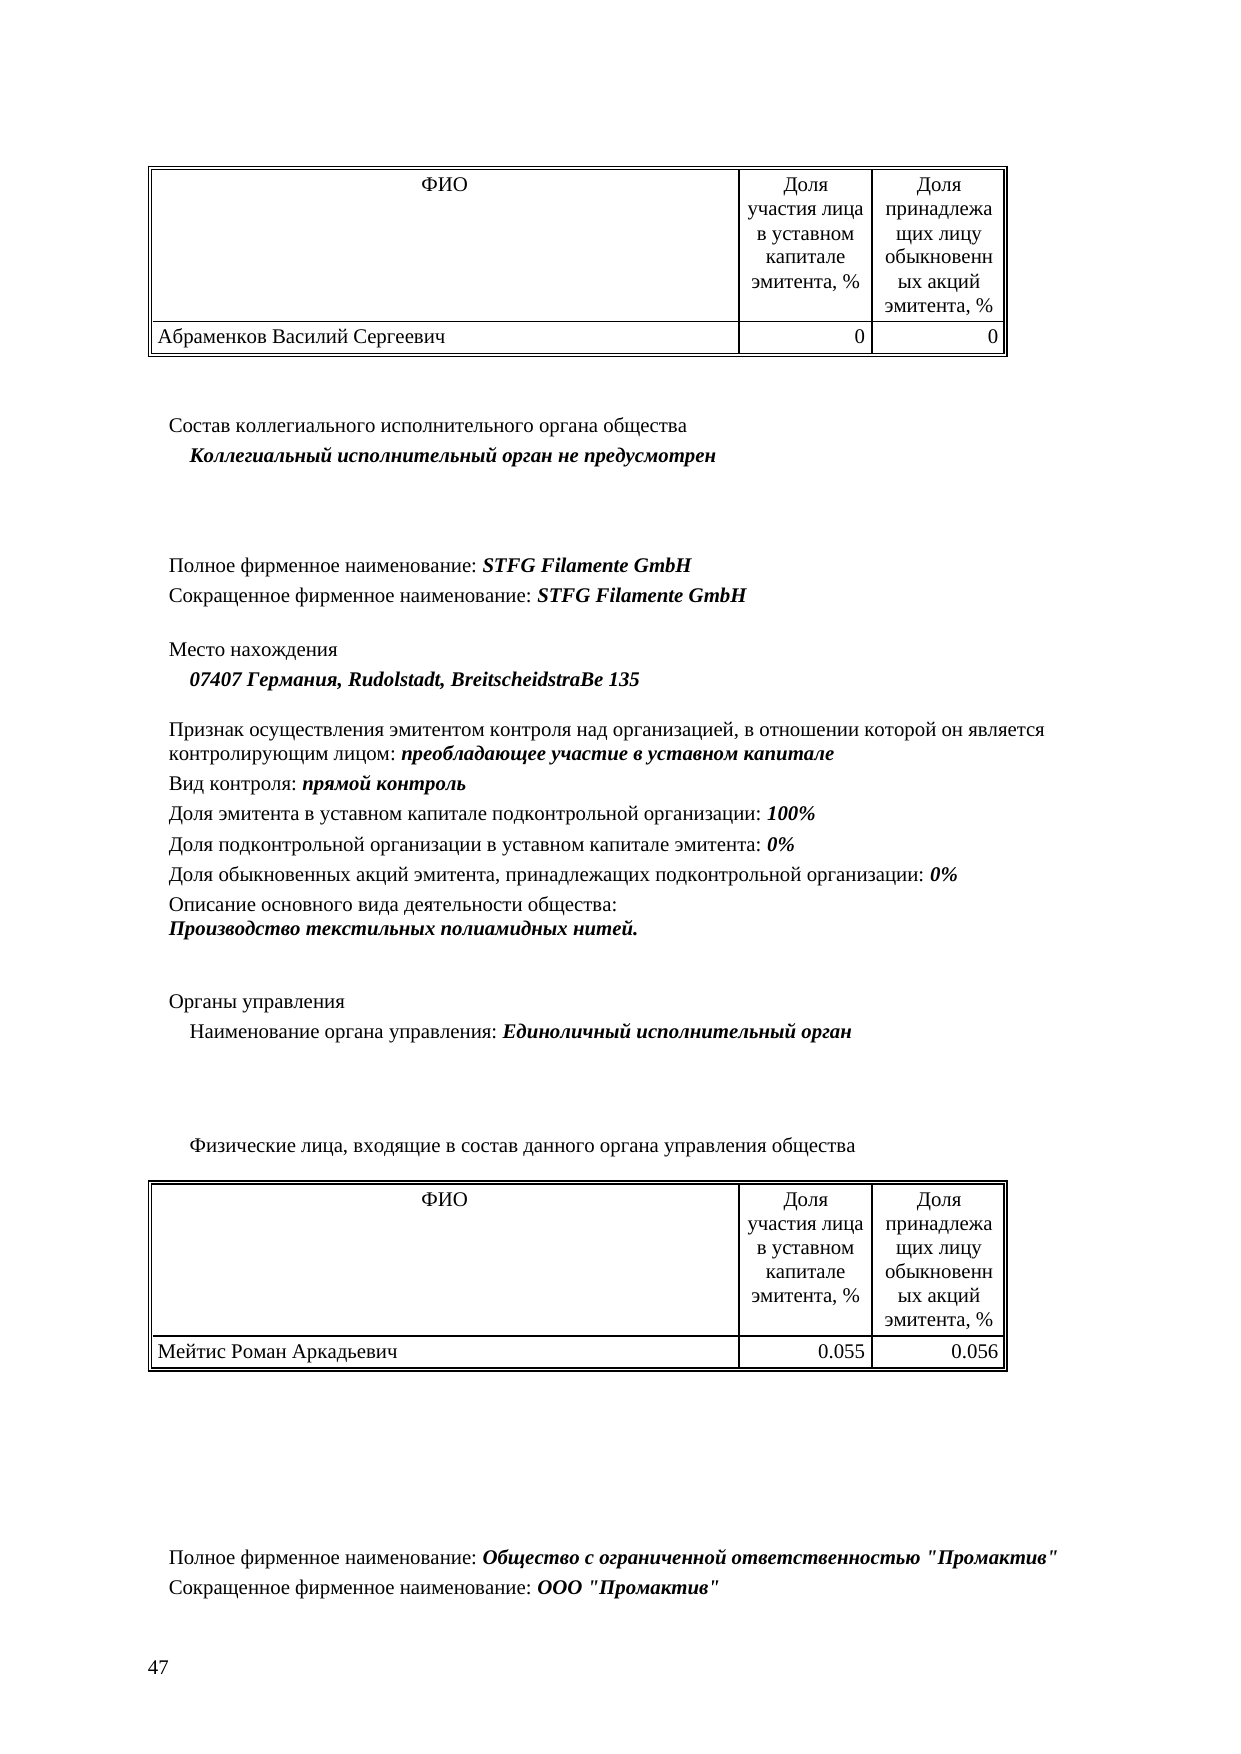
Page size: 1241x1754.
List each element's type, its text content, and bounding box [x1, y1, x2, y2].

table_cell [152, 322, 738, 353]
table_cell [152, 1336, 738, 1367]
text Признак осуществления эмитентом контроля над организацией, в отношении которой он является контролирующим лицом: преобладающее участие в уставном капитале [168, 716, 1092, 764]
text Коллегиальный исполнительный орган не предусмотрен [189, 443, 1092, 467]
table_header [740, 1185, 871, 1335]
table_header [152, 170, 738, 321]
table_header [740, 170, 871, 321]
text Доля обыкновенных акций эмитента, принадлежащих подконтрольной организации: 0% [168, 862, 1092, 886]
subtitle Место нахождения [168, 637, 1092, 661]
subtitle Физические лица, входящие в состав данного органа управления общества [189, 1133, 1092, 1157]
text Полное фирменное наименование: STFG Filamente GmbH [168, 553, 1092, 577]
subtitle Органы управления [168, 988, 1092, 1013]
text Описание основного вида деятельности общества: Производство текстильных полиамидных нитей. [168, 892, 1092, 940]
text Доля подконтрольной организации в уставном капитале эмитента: 0% [168, 831, 1092, 856]
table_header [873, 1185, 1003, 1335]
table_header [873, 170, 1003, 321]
text Наименование органа управления: Единоличный исполнительный орган [189, 1019, 1092, 1043]
text Сокращенное фирменное наименование: STFG Filamente GmbH [168, 583, 1092, 607]
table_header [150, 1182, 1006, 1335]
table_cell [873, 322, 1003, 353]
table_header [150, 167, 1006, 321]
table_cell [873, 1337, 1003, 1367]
text 07407 Германия, Rudolstadt, BreitscheidstraBe 135 [189, 667, 1092, 691]
text Вид контроля: прямой контроль [168, 771, 1092, 795]
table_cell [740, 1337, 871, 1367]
text Доля эмитента в уставном капитале подконтрольной организации: 100% [168, 801, 1092, 825]
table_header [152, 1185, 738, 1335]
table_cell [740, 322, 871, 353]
text Сокращенное фирменное наименование: ООО "Промактив" [168, 1575, 1092, 1599]
text Полное фирменное наименование: Общество с ограниченной ответственностью "Промактив" [168, 1545, 1092, 1569]
subtitle Состав коллегиального исполнительного органа общества [168, 413, 1092, 437]
